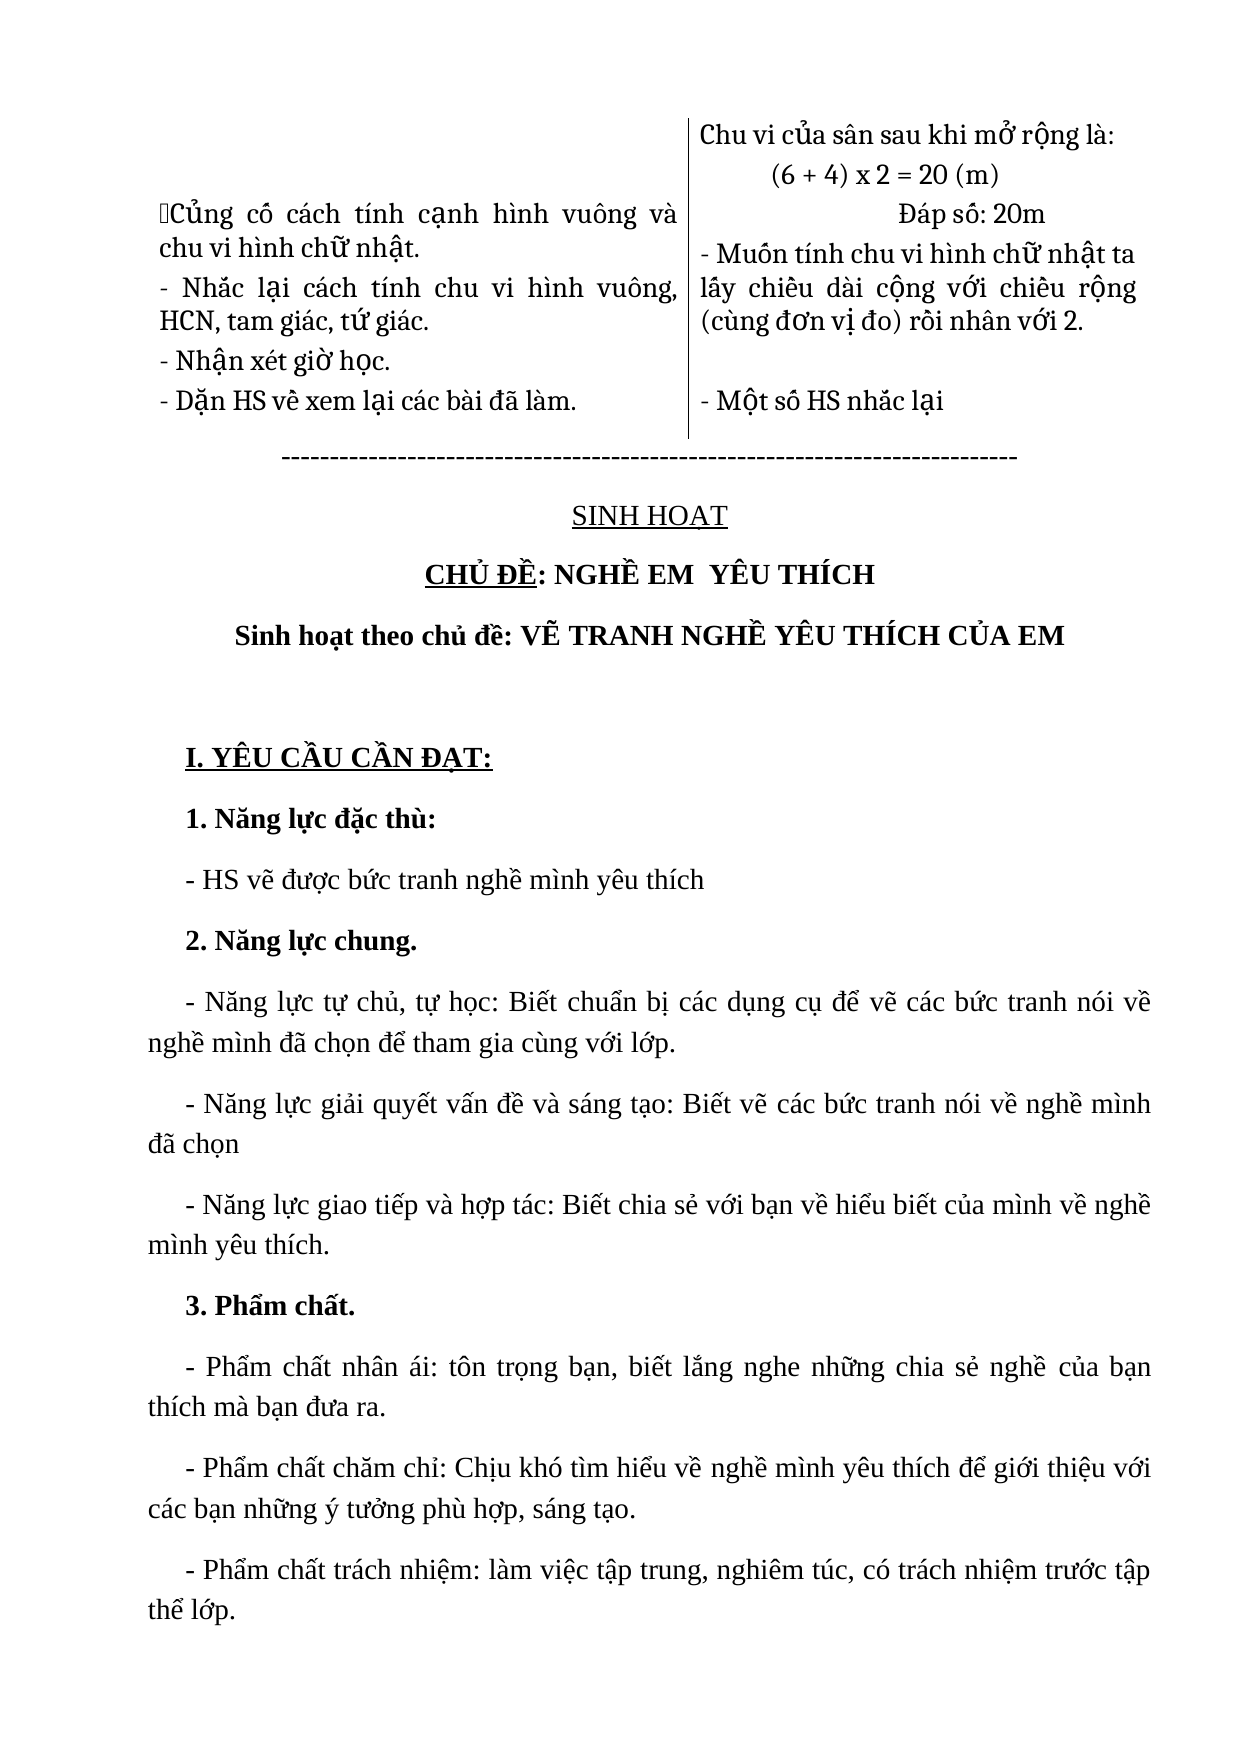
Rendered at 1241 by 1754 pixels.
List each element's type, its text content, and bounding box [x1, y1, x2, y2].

text - Phẩm chất trách nhiệm: làm việc tập trung, nghiêm túc, có trách nhiệm trước tập thể lớp. [148, 1552, 1152, 1626]
text - Phẩm chất nhân ái: tôn trọng bạn, biết lắng nghe những chia sẻ nghề của bạn thích mà bạn đưa ra. [148, 1349, 1152, 1423]
text - Phẩm chất chăm chỉ: Chịu khó tìm hiểu về nghề mình yêu thích để giới thiệu với các bạn những ý tưởng phù hợp, sáng tạo. [148, 1451, 1152, 1524]
text - Năng lực giao tiếp và hợp tác: Biết chia sẻ với bạn về hiểu biết của mình về nghề mình yêu thích. [148, 1187, 1152, 1261]
text I. YÊU CẦU CẦN ĐẠT: [148, 740, 1152, 774]
text CHỦ ĐỀ: NGHỀ EM YÊU THÍCH [148, 557, 1152, 591]
text 1. Năng lực đặc thù: [148, 801, 1152, 835]
text SINH HOẠT [148, 498, 1152, 531]
text ---------------------------------------------------------------------------- [148, 438, 1152, 472]
text 3. Phẩm chất. [148, 1288, 1152, 1322]
text - Năng lực tự chủ, tự học: Biết chuẩn bị các dụng cụ để vẽ các bức tranh nói về nghề mình đã chọn để tham gia cùng với lớp. [148, 984, 1152, 1058]
text - Năng lực giải quyết vấn đề và sáng tạo: Biết vẽ các bức tranh nói về nghề mình đã chọn [148, 1086, 1152, 1159]
text 2. Năng lực chung. [148, 923, 1152, 957]
text Sinh hoạt theo chủ đề: VẼ TRANH NGHỀ YÊU THÍCH CỦA EM [148, 618, 1152, 652]
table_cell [689, 118, 1147, 438]
text - HS vẽ được bức tranh nghề mình yêu thích [148, 862, 1152, 896]
